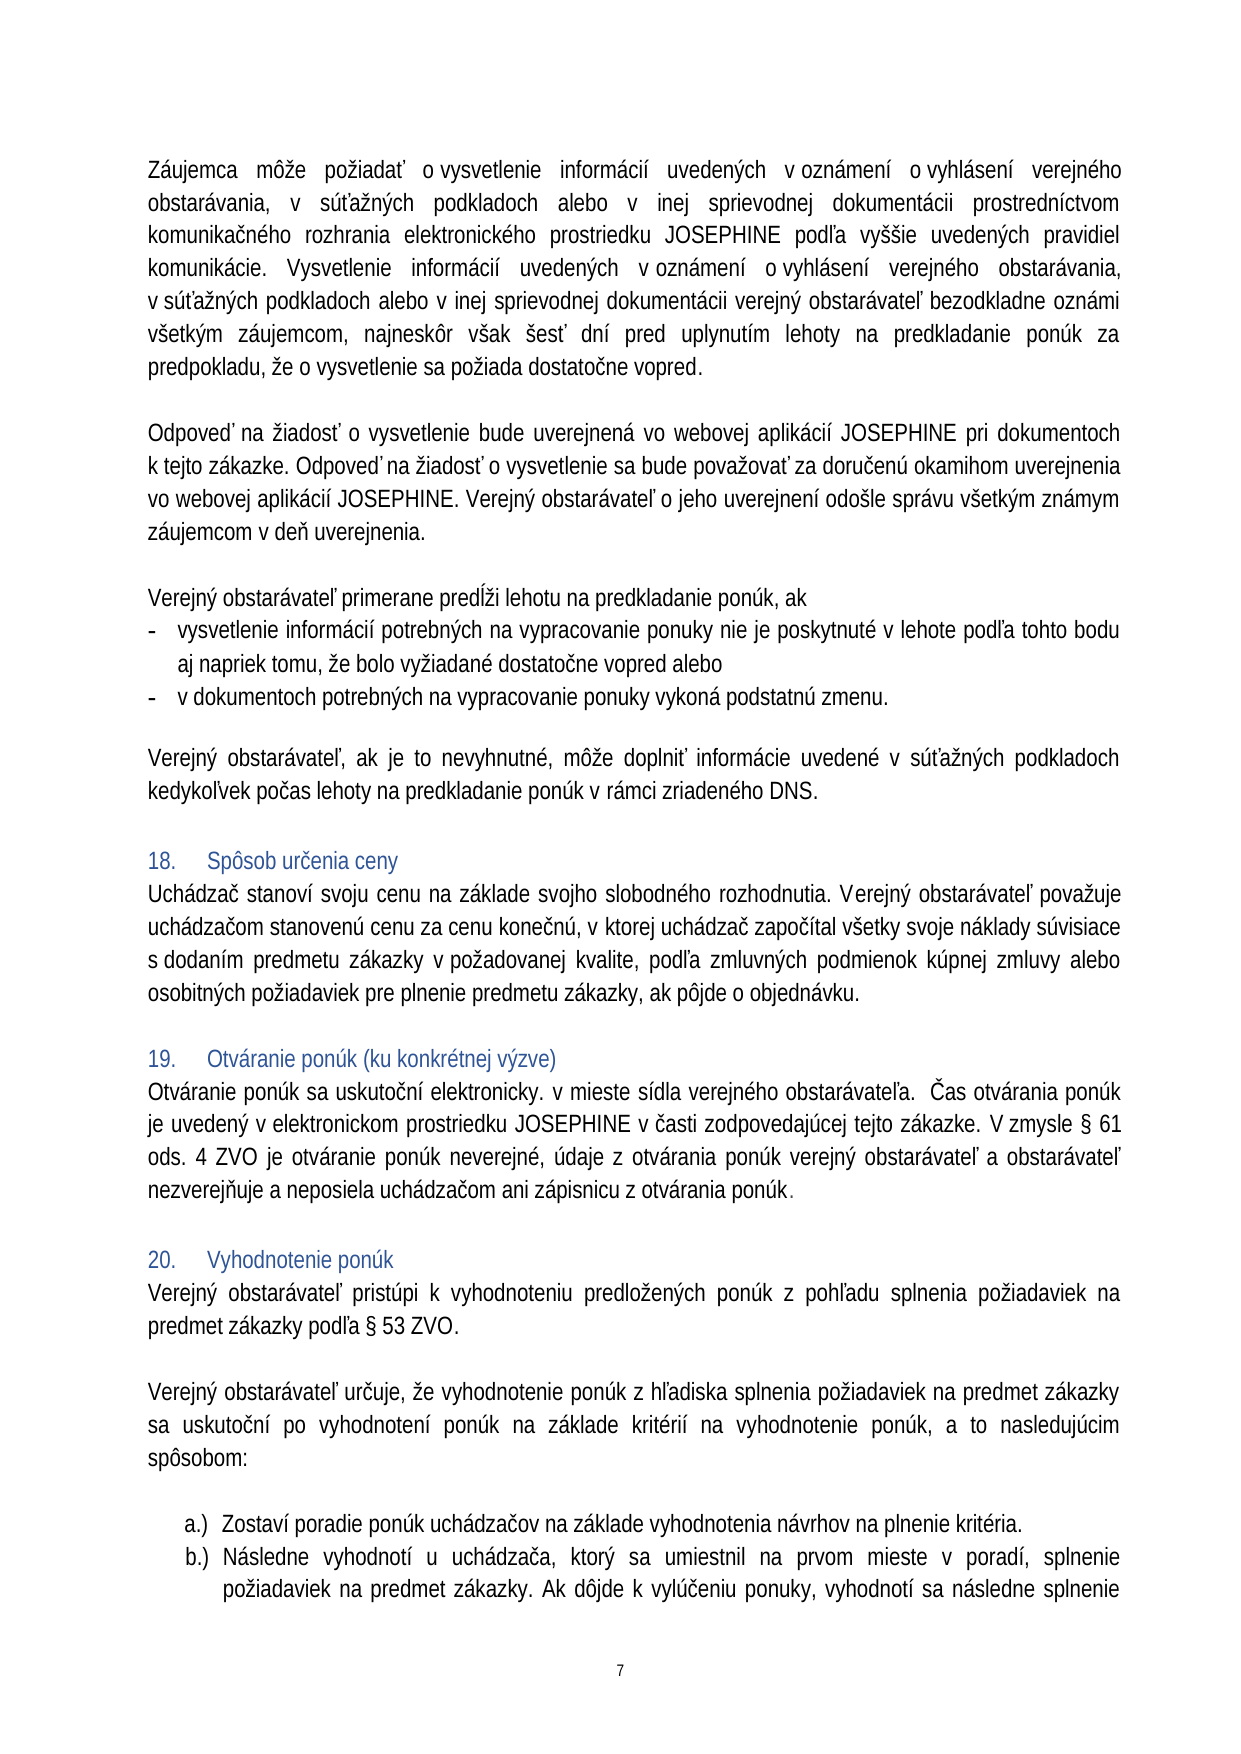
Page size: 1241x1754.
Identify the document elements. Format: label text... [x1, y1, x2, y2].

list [185, 1542, 1122, 1603]
subtitle Spôsob určenia ceny [148, 846, 1122, 875]
text Uchádzač stanoví svoju cenu na základe svojho slobodného rozhodnutia. Verejný obstarávateľ považuje uchádzačom stanovenú cenu za cenu konečnú, v ktorej uchádzač započítal všetky svoje náklady súvisiace s dodaním predmetu zákazky v požadovanej kvalite, podľa zmluvných podmienok kúpnej zmluvy alebo osobitných požiadaviek pre plnenie predmetu zákazky, ak pôjde o objednávku. [148, 879, 1122, 1007]
subtitle Vyhodnotenie ponúk [148, 1245, 1122, 1274]
subtitle Otváranie ponúk (ku konkrétnej výzve) [148, 1044, 1122, 1072]
text Odpoveď na žiadosť o vysvetlenie bude uverejnená vo webovej aplikácií JOSEPHINE pri dokumentoch k tejto zákazke. Odpoveď na žiadosť o vysvetlenie sa bude považovať za doručenú okamihom uverejnenia vo webovej aplikácií JOSEPHINE. Verejný obstarávateľ o jeho uverejnení odošle správu všetkým známym záujemcom v deň uverejnenia. [148, 418, 1122, 545]
text Verejný obstarávateľ primerane predĺži lehotu na predkladanie ponúk, ak [148, 583, 1122, 611]
list v dokumentoch potrebných na vypracovanie ponuky vykoná podstatnú zmenu. [148, 682, 1122, 710]
list Zostaví poradie ponúk uchádzačov na základe vyhodnotenia návrhov na plnenie kritéria. [184, 1509, 1122, 1537]
list vysvetlenie informácií potrebných na vypracovanie ponuky nie je poskytnuté v lehote podľa tohto bodu aj napriek tomu, že bolo vyžiadané dostatočne vopred alebo [148, 616, 1122, 677]
text Verejný obstarávateľ, ak je to nevyhnutné, môže doplniť informácie uvedené v súťažných podkladoch kedykoľvek počas lehoty na predkladanie ponúk v rámci zriadeného DNS. [148, 743, 1122, 805]
list Otváranie ponúk sa uskutoční elektronicky. v mieste sídla verejného obstarávateľa. Čas otvárania ponúk je uvedený v elektronickom prostriedku JOSEPHINE v časti zodpovedajúcej tejto zákazke. V zmysle § 61 ods. 4 ZVO je otváranie ponúk neverejné, údaje z otvárania ponúk verejný obstarávateľ a obstarávateľ nezverejňuje a neposiela uchádzačom ani zápisnicu z otvárania ponúk. [148, 1077, 1122, 1204]
text Verejný obstarávateľ určuje, že vyhodnotenie ponúk z hľadiska splnenia požiadaviek na predmet zákazky sa uskutoční po vyhodnotení ponúk na základe kritérií na vyhodnotenie ponúk, a to nasledujúcim spôsobom: [148, 1377, 1122, 1471]
text Záujemca môže požiadať o vysvetlenie informácií uvedených v oznámení o vyhlásení verejného obstarávania, v súťažných podkladoch alebo v inej sprievodnej dokumentácii prostredníctvom komunikačného rozhrania elektronického prostriedku JOSEPHINE podľa vyššie uvedených pravidiel komunikácie. Vysvetlenie informácií uvedených v oznámení o vyhlásení verejného obstarávania, v súťažných podkladoch alebo v inej sprievodnej dokumentácii verejný obstarávateľ bezodkladne oznámi všetkým záujemcom, najneskôr však šesť dní pred uplynutím lehoty na predkladanie ponúk za predpokladu, že o vysvetlenie sa požiada dostatočne vopred. [148, 155, 1122, 381]
list Verejný obstarávateľ pristúpi k vyhodnoteniu predložených ponúk z pohľadu splnenia požiadaviek na predmet zákazky podľa § 53 ZVO. [148, 1278, 1122, 1340]
